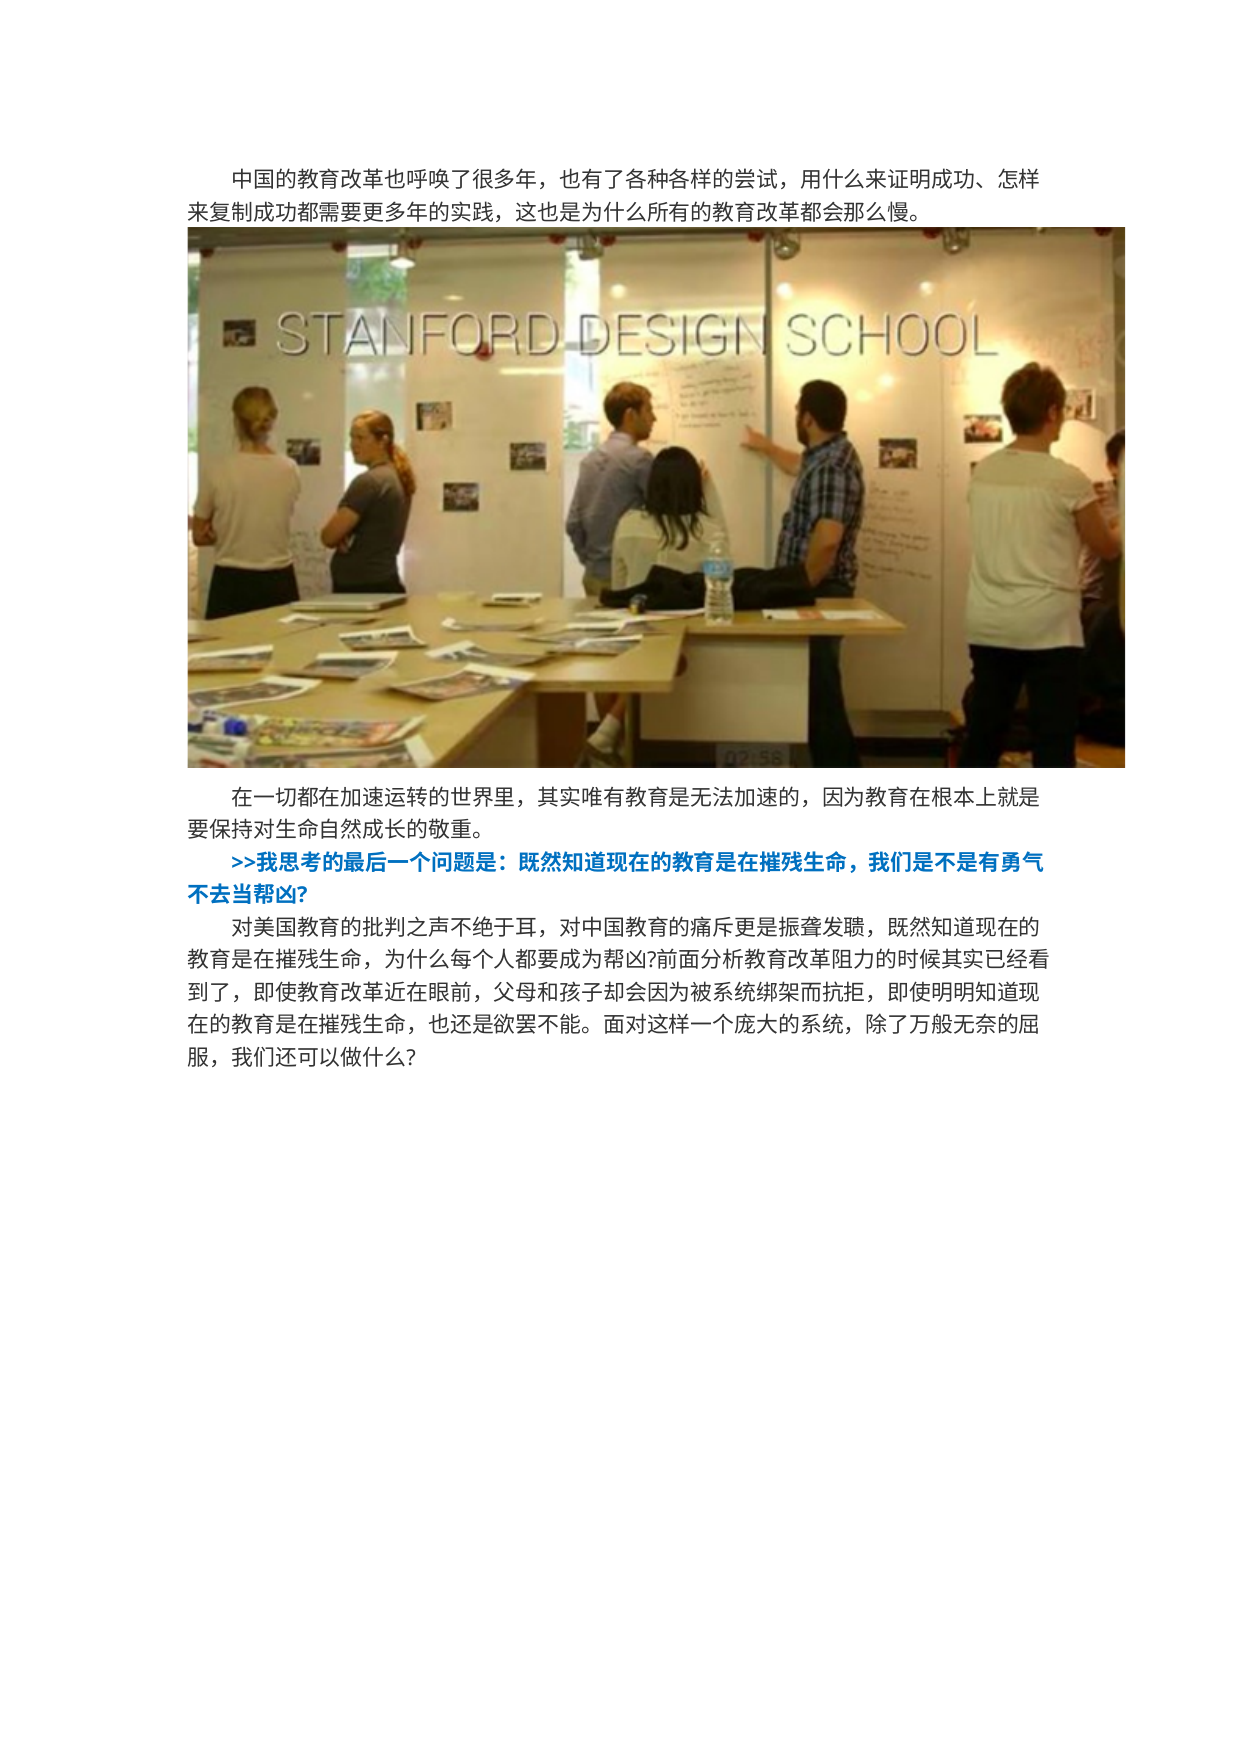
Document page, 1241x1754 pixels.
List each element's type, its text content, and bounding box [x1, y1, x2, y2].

picture [187, 227, 1125, 768]
text >>我思考的最后一个问题是：既然知道现在的教育是在摧残生命，我们是不是有勇气不去当帮凶? [187, 844, 1053, 909]
text 对美国教育的批判之声不绝于耳，对中国教育的痛斥更是振聋发聩，既然知道现在的教育是在摧残生命，为什么每个人都要成为帮凶?前面分析教育改革阻力的时候其实已经看到了，即使教育改革近在眼前，父母和孩子却会因为被系统绑架而抗拒，即使明明知道现在的教育是在摧残生命，也还是欲罢不能。面对这样一个庞大的系统，除了万般无奈的屈服，我们还可以做什么? [187, 909, 1053, 1072]
text 中国的教育改革也呼唤了很多年，也有了各种各样的尝试，用什么来证明成功、怎样来复制成功都需要更多年的实践，这也是为什么所有的教育改革都会那么慢。 [187, 162, 1053, 227]
text 在一切都在加速运转的世界里，其实唯有教育是无法加速的，因为教育在根本上就是要保持对生命自然成长的敬重。 [187, 779, 1053, 844]
